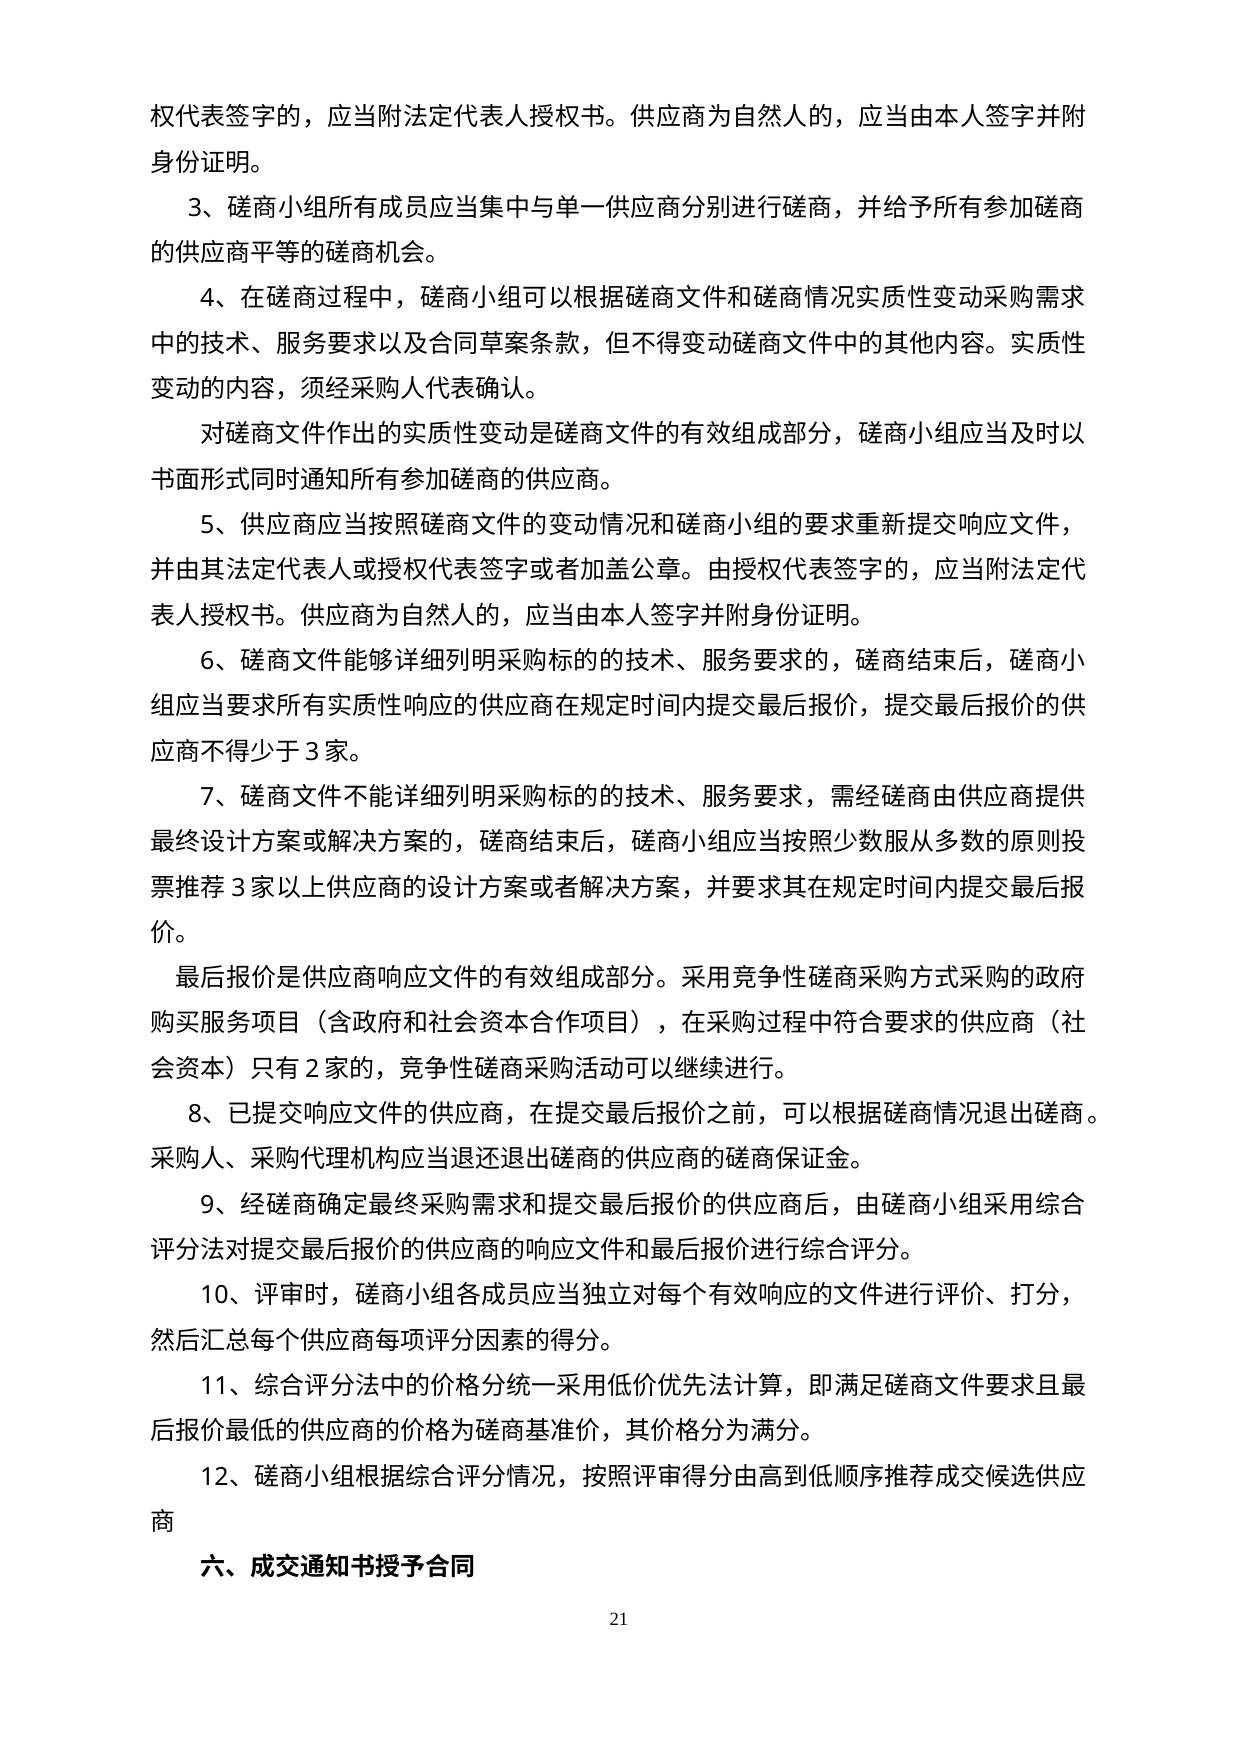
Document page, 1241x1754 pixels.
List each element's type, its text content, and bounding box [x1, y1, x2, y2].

text 12、磋商小组根据综合评分情况，按照评审得分由高到低顺序推荐成交候选供应商 [150, 1456, 1087, 1538]
text 六、成交通知书授予合同 [150, 1547, 1087, 1583]
text 10、评审时，磋商小组各成员应当独立对每个有效响应的文件进行评价、打分，然后汇总每个供应商每项评分因素的得分。 [150, 1275, 1087, 1356]
text 8、已提交响应文件的供应商，在提交最后报价之前，可以根据磋商情况退出磋商。采购人、采购代理机构应当退还退出磋商的供应商的磋商保证金。 [150, 1093, 1087, 1175]
text 6、磋商文件能够详细列明采购标的的技术、服务要求的，磋商结束后，磋商小组应当要求所有实质性响应的供应商在规定时间内提交最后报价，提交最后报价的供应商不得少于3家。 [150, 640, 1087, 767]
text 5、供应商应当按照磋商文件的变动情况和磋商小组的要求重新提交响应文件，并由其法定代表人或授权代表签字或者加盖公章。由授权代表签字的，应当附法定代表人授权书。供应商为自然人的，应当由本人签字并附身份证明。 [150, 504, 1087, 631]
text 4、在磋商过程中，磋商小组可以根据磋商文件和磋商情况实质性变动采购需求中的技术、服务要求以及合同草案条款，但不得变动磋商文件中的其他内容。实质性变动的内容，须经采购人代表确认。 [150, 278, 1087, 405]
text 最后报价是供应商响应文件的有效组成部分。采用竞争性磋商采购方式采购的政府购买服务项目（含政府和社会资本合作项目），在采购过程中符合要求的供应商（社会资本）只有2家的，竞争性磋商采购活动可以继续进行。 [150, 958, 1087, 1084]
text 7、磋商文件不能详细列明采购标的的技术、服务要求，需经磋商由供应商提供最终设计方案或解决方案的，磋商结束后，磋商小组应当按照少数服从多数的原则投票推荐3家以上供应商的设计方案或者解决方案，并要求其在规定时间内提交最后报价。 [150, 776, 1087, 948]
text 3、磋商小组所有成员应当集中与单一供应商分别进行磋商，并给予所有参加磋商的供应商平等的磋商机会。 [150, 187, 1087, 269]
text 9、经磋商确定最终采购需求和提交最后报价的供应商后，由磋商小组采用综合评分法对提交最后报价的供应商的响应文件和最后报价进行综合评分。 [150, 1184, 1087, 1266]
text 11、综合评分法中的价格分统一采用低价优先法计算，即满足磋商文件要求且最后报价最低的供应商的价格为磋商基准价，其价格分为满分。 [150, 1365, 1087, 1447]
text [150, 97, 1087, 178]
text 对磋商文件作出的实质性变动是磋商文件的有效组成部分，磋商小组应当及时以书面形式同时通知所有参加磋商的供应商。 [150, 414, 1087, 495]
